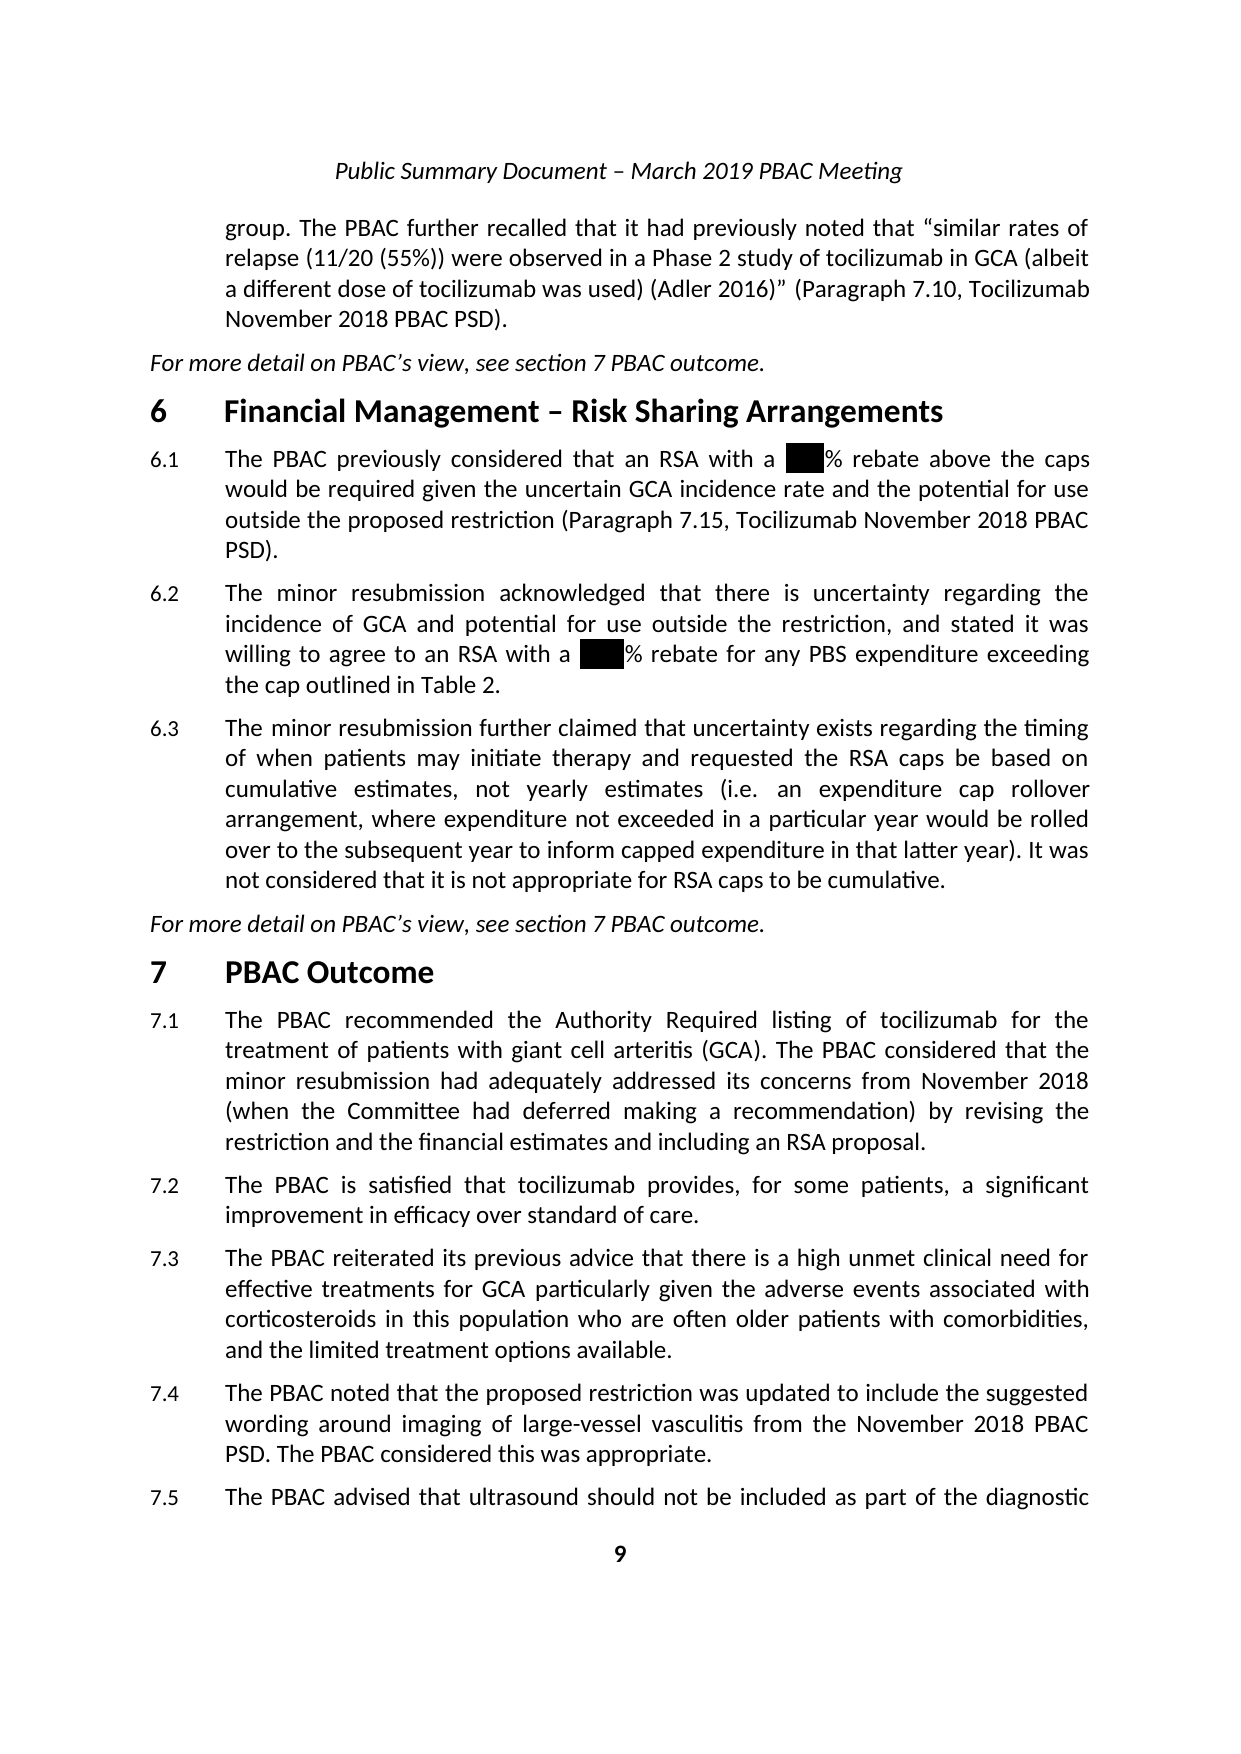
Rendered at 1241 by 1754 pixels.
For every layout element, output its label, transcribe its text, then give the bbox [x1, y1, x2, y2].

list The PBAC is satisfied that tocilizumab provides, for some patients, a significant improvement in efficacy over standard of care. [150, 1169, 1090, 1230]
list The minor resubmission further claimed that uncertainty exists regarding the timing of when patients may initiate therapy and requested the RSA caps be based on cumulative estimates, not yearly estimates (i.e. an expenditure cap rollover arrangement, where expenditure not exceeded in a particular year would be rolled over to the subsequent year to inform capped expenditure in that latter year). It was not considered that it is not appropriate for RSA caps to be cumulative. [150, 712, 1090, 895]
list The PBAC previously considered that an RSA with a '''''''% rebate above the caps would be required given the uncertain GCA incidence rate and the potential for use outside the proposed restriction (Paragraph 7.15, Tocilizumab November 2018 PBAC PSD). [150, 443, 1090, 565]
list The PBAC recommended the Authority Required listing of tocilizumab for the treatment of patients with giant cell arteritis (GCA). The PBAC considered that the minor resubmission had adequately addressed its concerns from November 2018 (when the Committee had deferred making a recommendation) by revising the restriction and the financial estimates and including an RSA proposal. [150, 1004, 1090, 1157]
subtitle For more detail on PBAC’s view, see section 7 PBAC outcome. [150, 347, 1090, 377]
list The PBAC noted that the proposed restriction was updated to include the suggested wording around imaging of large-vessel vasculitis from the November 2018 PBAC PSD. The PBAC considered this was appropriate. [150, 1377, 1090, 1469]
list The PBAC reiterated its previous advice that there is a high unmet clinical need for effective treatments for GCA particularly given the adverse events associated with corticosteroids in this population who are often older patients with comorbidities, and the limited treatment options available. [150, 1243, 1090, 1365]
subtitle For more detail on PBAC’s view, see section 7 PBAC outcome. [150, 908, 1090, 938]
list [150, 212, 1090, 334]
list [150, 1481, 1090, 1512]
subtitle Financial Management – Risk Sharing Arrangements [150, 390, 1090, 430]
list PBAC Outcome [150, 951, 1090, 991]
list The minor resubmission acknowledged that there is uncertainty regarding the incidence of GCA and potential for use outside the restriction, and stated it was willing to agree to an RSA with a ''''''''% rebate for any PBS expenditure exceeding the cap outlined in Table 2. [150, 577, 1090, 699]
